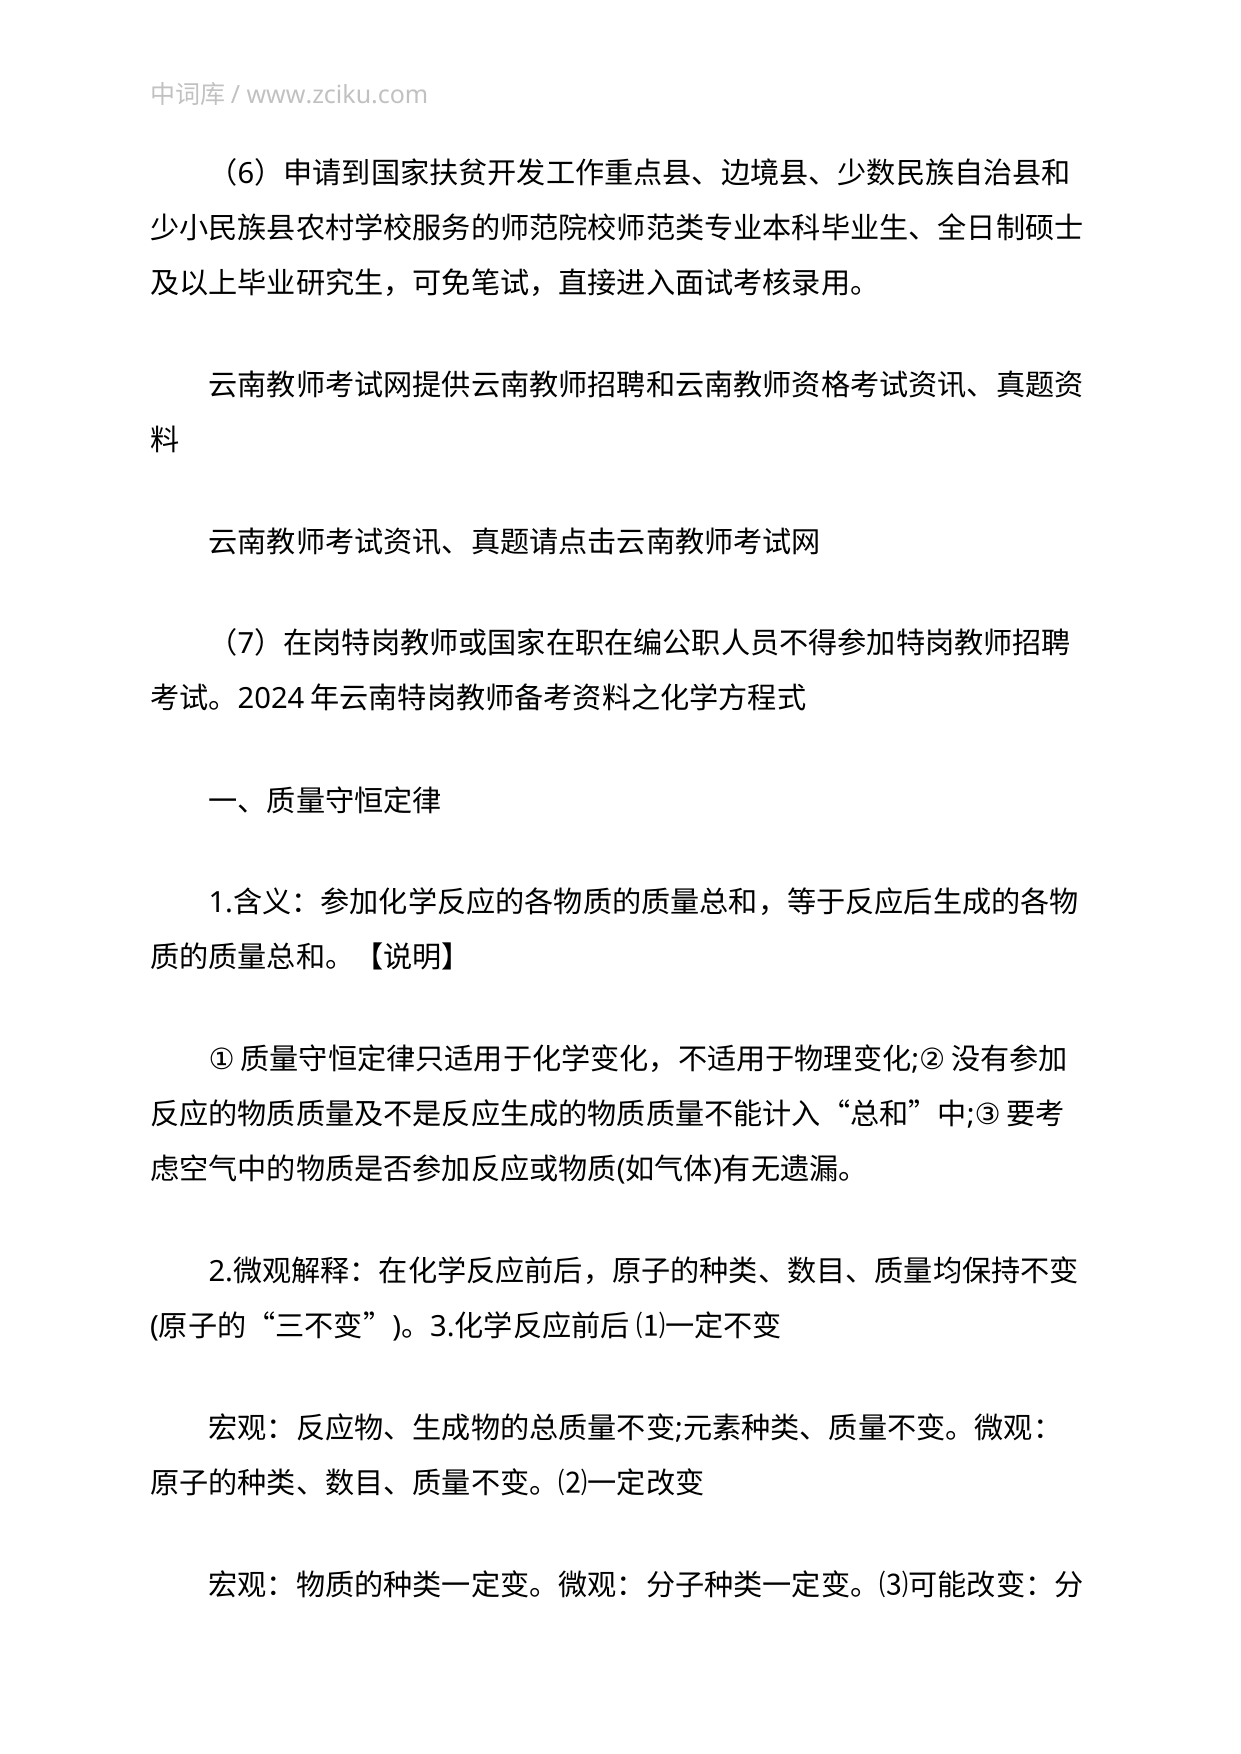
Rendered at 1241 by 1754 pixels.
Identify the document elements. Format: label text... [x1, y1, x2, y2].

text 一、质量守恒定律 [150, 777, 1090, 819]
text 云南教师考试资讯、真题请点击云南教师考试网 [150, 518, 1090, 561]
text 宏观：反应物、生成物的总质量不变;元素种类、质量不变。微观：原子的种类、数目、质量不变。⑵一定改变 [150, 1404, 1090, 1502]
text ①质量守恒定律只适用于化学变化，不适用于物理变化;②没有参加反应的物质质量及不是反应生成的物质质量不能计入“总和”中;③要考虑空气中的物质是否参加反应或物质(如气体)有无遗漏。 [150, 1036, 1090, 1188]
text （6）申请到国家扶贫开发工作重点县、边境县、少数民族自治县和少小民族县农村学校服务的师范院校师范类专业本科毕业生、全日制硕士及以上毕业研究生，可免笔试，直接进入面试考核录用。 [150, 150, 1090, 302]
text 2.微观解释：在化学反应前后，原子的种类、数目、质量均保持不变(原子的“三不变”)。3.化学反应前后 ⑴一定不变 [150, 1248, 1090, 1345]
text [150, 1561, 1090, 1604]
text 云南教师考试网提供云南教师招聘和云南教师资格考试资讯、真题资料 [150, 362, 1090, 459]
text 1.含义：参加化学反应的各物质的质量总和，等于反应后生成的各物质的质量总和。【说明】 [150, 879, 1090, 976]
text （7）在岗特岗教师或国家在职在编公职人员不得参加特岗教师招聘考试。2024年云南特岗教师备考资料之化学方程式 [150, 620, 1090, 717]
